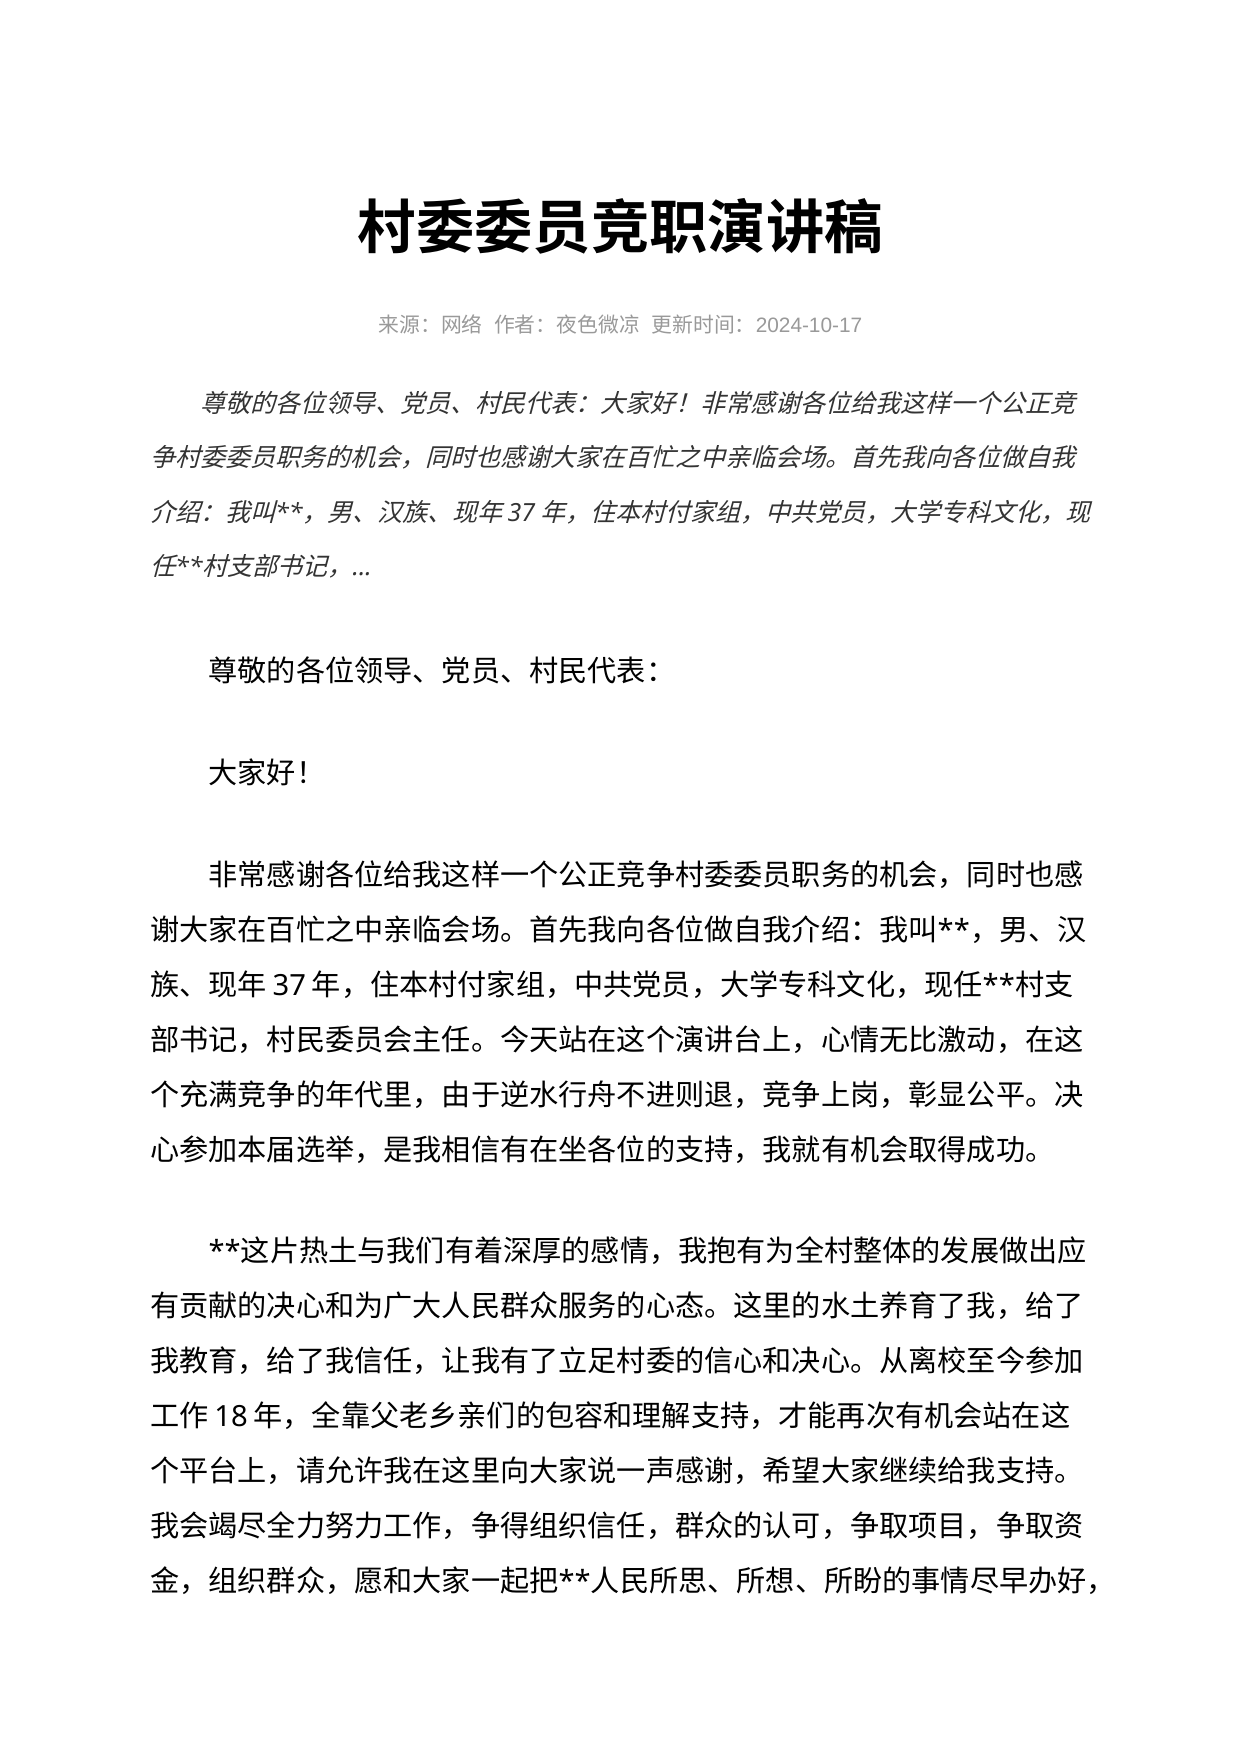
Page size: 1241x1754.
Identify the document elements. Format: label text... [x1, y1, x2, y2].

subtitle 村委委员竞职演讲稿 [150, 181, 1090, 266]
text 尊敬的各位领导、党员、村民代表： [150, 648, 1090, 690]
text 大家好！ [150, 749, 1090, 792]
text 非常感谢各位给我这样一个公正竞争村委委员职务的机会，同时也感谢大家在百忙之中亲临会场。首先我向各位做自我介绍：我叫**，男、汉族、现年37年，住本村付家组，中共党员，大学专科文化，现任**村支部书记，村民委员会主任。今天站在这个演讲台上，心情无比激动，在这个充满竞争的年代里，由于逆水行舟不进则退，竞争上岗，彰显公平。决心参加本届选举，是我相信有在坐各位的支持，我就有机会取得成功。 [150, 851, 1090, 1168]
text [150, 1228, 1090, 1600]
text 来源：网络 作者：夜色微凉 更新时间：2024-10-17 [150, 313, 1090, 337]
text 尊敬的各位领导、党员、村民代表：大家好！非常感谢各位给我这样一个公正竞争村委委员职务的机会，同时也感谢大家在百忙之中亲临会场。首先我向各位做自我介绍：我叫**，男、汉族、现年37年，住本村付家组，中共党员，大学专科文化，现任**村支部书记，... [150, 383, 1090, 583]
